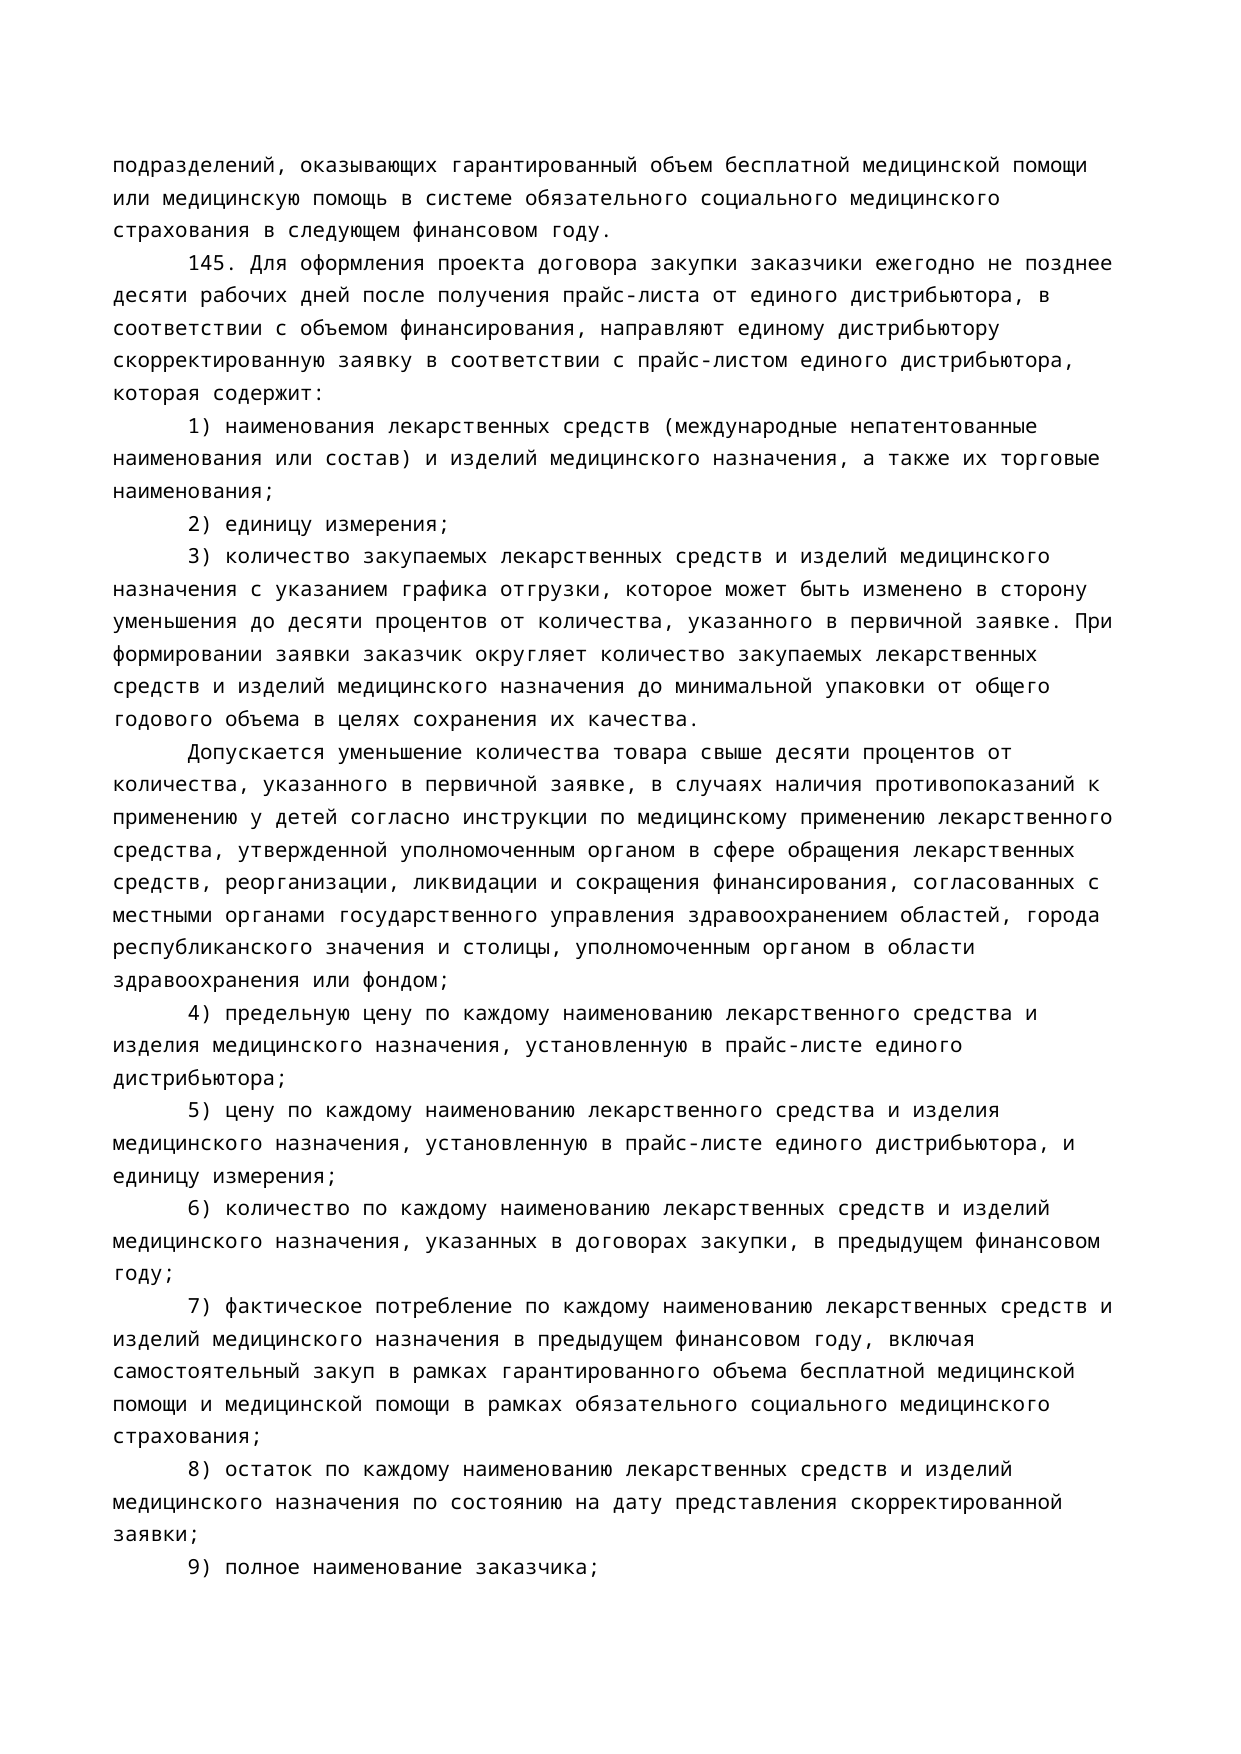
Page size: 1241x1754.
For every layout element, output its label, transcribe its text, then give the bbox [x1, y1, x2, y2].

text 6) количество по каждому наименованию лекарственных средств и изделий медицинского назначения, указанных в договорах закупки, в предыдущем финансовом году; [112, 1193, 1128, 1287]
text 9) полное наименование заказчика; [112, 1552, 1128, 1580]
text 2) единицу измерения; [112, 509, 1128, 537]
text 8) остаток по каждому наименованию лекарственных средств и изделий медицинского назначения по состоянию на дату представления скорректированной заявки; [112, 1454, 1128, 1548]
text 1) наименования лекарственных средств (международные непатентованные наименования или состав) и изделий медицинского назначения, а также их торговые наименования; [112, 411, 1128, 504]
text 7) фактическое потребление по каждому наименованию лекарственных средств и изделий медицинского назначения в предыдущем финансовом году, включая самостоятельный закуп в рамках гарантированного объема бесплатной медицинской помощи и медицинской помощи в рамках обязательного социального медицинского страхования; [112, 1291, 1128, 1450]
text Допускается уменьшение количества товара свыше десяти процентов от количества, указанного в первичной заявке, в случаях наличия противопоказаний к применению у детей согласно инструкции по медицинскому применению лекарственного средства, утвержденной уполномоченным органом в сфере обращения лекарственных средств, реорганизации, ликвидации и сокращения финансирования, согласованных с местными органами государственного управления здравоохранением областей, города республиканского значения и столицы, уполномоченным органом в области здравоохранения или фондом; [112, 737, 1128, 993]
text 4) предельную цену по каждому наименованию лекарственного средства и изделия медицинского назначения, установленную в прайс-листе единого дистрибьютора; [112, 998, 1128, 1091]
text 145. Для оформления проекта договора закупки заказчики ежегодно не позднее десяти рабочих дней после получения прайс-листа от единого дистрибьютора, в соответствии с объемом финансирования, направляют единому дистрибьютору скорректированную заявку в соответствии с прайс-листом единого дистрибьютора, которая содержит: [112, 248, 1128, 407]
text 5) цену по каждому наименованию лекарственного средства и изделия медицинского назначения, установленную в прайс-листе единого дистрибьютора, и единицу измерения; [112, 1096, 1128, 1189]
text 3) количество закупаемых лекарственных средств и изделий медицинского назначения с указанием графика отгрузки, которое может быть изменено в сторону уменьшения до десяти процентов от количества, указанного в первичной заявке. При формировании заявки заказчик округляет количество закупаемых лекарственных средств и изделий медицинского назначения до минимальной упаковки от общего годового объема в целях сохранения их качества. [112, 541, 1128, 733]
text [112, 150, 1128, 244]
